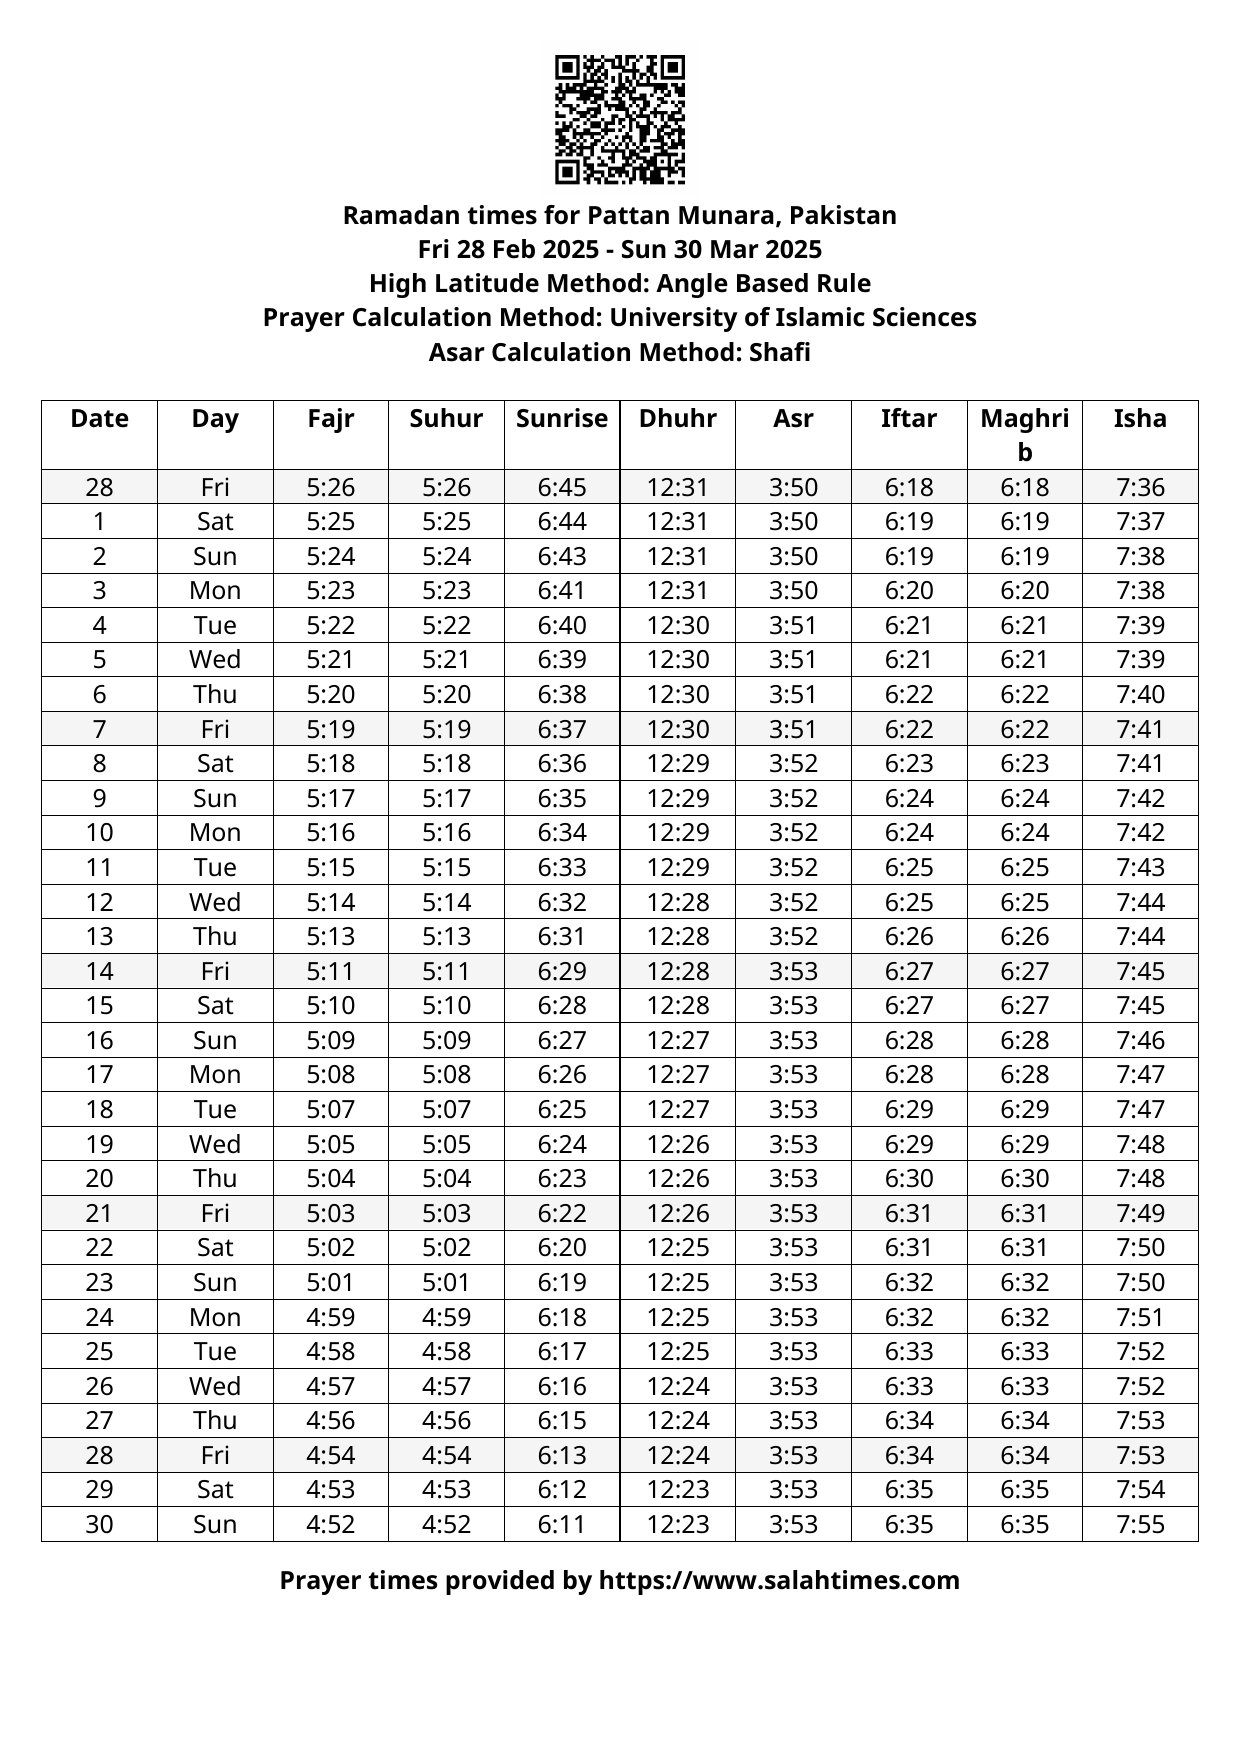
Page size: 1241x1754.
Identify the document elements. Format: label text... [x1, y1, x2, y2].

table_cell 7:54 [1083, 1473, 1198, 1506]
table_cell 6:35 [505, 781, 619, 814]
table_cell 7:50 [1083, 1265, 1198, 1299]
text Asar Calculation Method: Shafi [42, 334, 1198, 368]
table_cell 6:40 [505, 608, 619, 642]
table_cell 6:26 [852, 919, 967, 953]
text Ramadan times for Pattan Munara, Pakistan [42, 198, 1198, 232]
table_cell 5:10 [389, 989, 504, 1022]
table_cell 6:22 [852, 712, 967, 745]
table_cell 6:21 [852, 643, 967, 676]
table_cell 4:58 [274, 1334, 388, 1368]
table_cell 5:09 [274, 1023, 388, 1057]
table_cell 6:29 [852, 1127, 967, 1160]
table_cell 6:31 [852, 1196, 967, 1229]
table_cell 5:01 [274, 1265, 388, 1299]
table_cell Mon [158, 816, 273, 849]
table_cell 4:57 [389, 1369, 504, 1402]
table_cell 7:41 [1083, 712, 1198, 745]
table_cell 5:05 [389, 1127, 504, 1160]
table_cell 6:37 [505, 712, 619, 745]
table_cell Wed [158, 885, 273, 918]
table_cell Sun [158, 1507, 273, 1541]
table_header Dhuhr [621, 401, 735, 469]
table_cell 5:03 [274, 1196, 388, 1229]
table_cell 6:29 [852, 1092, 967, 1126]
table_cell Sun [158, 1023, 273, 1057]
table_cell 6:22 [968, 677, 1082, 711]
table_cell 12:27 [621, 1092, 735, 1126]
table_cell Fri [158, 954, 273, 987]
picture [542, 41, 699, 198]
table_cell 5:24 [389, 539, 504, 572]
table_cell 17 [42, 1058, 157, 1091]
table_cell 6:32 [968, 1300, 1082, 1333]
table_cell 5:18 [389, 746, 504, 780]
table_cell 7:53 [1083, 1404, 1198, 1437]
table_cell 5:19 [389, 712, 504, 745]
table_cell 6:21 [968, 608, 1082, 642]
table_header Iftar [852, 401, 967, 469]
table_cell 5:07 [389, 1092, 504, 1126]
table_cell 3:50 [736, 470, 851, 503]
table_cell 5:23 [389, 574, 504, 607]
table_cell 4:59 [274, 1300, 388, 1333]
table_cell 12:27 [621, 1058, 735, 1091]
table_cell 6:22 [852, 677, 967, 711]
table_cell 22 [42, 1231, 157, 1264]
table_cell 5:04 [274, 1161, 388, 1195]
table_cell 4:52 [389, 1507, 504, 1541]
table_cell 3:52 [736, 746, 851, 780]
table_cell 6:25 [505, 1092, 619, 1126]
table_cell 6:30 [968, 1161, 1082, 1195]
table_cell 28 [42, 1438, 157, 1472]
table_cell 6:35 [968, 1507, 1082, 1541]
table_cell 5:13 [274, 919, 388, 953]
table_cell Thu [158, 1161, 273, 1195]
table_cell 5:23 [274, 574, 388, 607]
table_cell 12:28 [621, 919, 735, 953]
table_cell 12:28 [621, 989, 735, 1022]
table_cell 4:53 [389, 1473, 504, 1506]
table_cell 7:36 [1083, 470, 1198, 503]
table_cell 6:29 [968, 1092, 1082, 1126]
table_cell 6:44 [505, 504, 619, 538]
table_cell Tue [158, 1092, 273, 1126]
table_cell Wed [158, 643, 273, 676]
table_header Asr [736, 401, 851, 469]
table_cell 6:28 [968, 1058, 1082, 1091]
table_cell 28 [42, 470, 157, 503]
table_cell 5:15 [274, 850, 388, 884]
table_cell 21 [42, 1196, 157, 1229]
table_cell 7:52 [1083, 1369, 1198, 1402]
table_cell 6:35 [852, 1473, 967, 1506]
table_cell Thu [158, 1404, 273, 1437]
table_cell 5:25 [389, 504, 504, 538]
table_cell Sun [158, 781, 273, 814]
table_cell 4:53 [274, 1473, 388, 1506]
table_cell 7:52 [1083, 1334, 1198, 1368]
table_cell 6:33 [505, 850, 619, 884]
table_cell 8 [42, 746, 157, 780]
table_cell 12:25 [621, 1231, 735, 1264]
table_cell 7:48 [1083, 1127, 1198, 1160]
table_cell 5:21 [389, 643, 504, 676]
table_cell 6:27 [852, 989, 967, 1022]
table_cell Mon [158, 1058, 273, 1091]
table_cell Fri [158, 712, 273, 745]
table_cell 6:34 [852, 1404, 967, 1437]
table_cell 6:16 [505, 1369, 619, 1402]
table_cell 3:53 [736, 1473, 851, 1506]
table_cell 5:11 [274, 954, 388, 987]
table_cell 3:53 [736, 1231, 851, 1264]
table_cell 3:53 [736, 1438, 851, 1472]
table_cell 5:22 [389, 608, 504, 642]
table_cell Fri [158, 1196, 273, 1229]
table_cell 12:29 [621, 746, 735, 780]
table_cell 7:49 [1083, 1196, 1198, 1229]
table_cell 7:40 [1083, 677, 1198, 711]
table_cell 6:24 [852, 781, 967, 814]
table_cell 13 [42, 919, 157, 953]
table_cell 6:29 [505, 954, 619, 987]
table_cell 20 [42, 1161, 157, 1195]
table_cell 5:11 [389, 954, 504, 987]
table_header Suhur [389, 401, 504, 469]
table_cell 4:54 [389, 1438, 504, 1472]
table_cell 5:04 [389, 1161, 504, 1195]
table_cell Thu [158, 677, 273, 711]
table_cell Sat [158, 746, 273, 780]
table_cell 6:20 [852, 574, 967, 607]
table_cell 4:59 [389, 1300, 504, 1333]
table_cell 6:34 [505, 816, 619, 849]
table_cell 6:34 [968, 1404, 1082, 1437]
table_cell 12:31 [621, 539, 735, 572]
table_cell 30 [42, 1507, 157, 1541]
table_cell 12:29 [621, 850, 735, 884]
table_cell 5:03 [389, 1196, 504, 1229]
table_cell Sat [158, 1473, 273, 1506]
table_cell 6:20 [505, 1231, 619, 1264]
table_cell 6:15 [505, 1404, 619, 1437]
table_cell 5:01 [389, 1265, 504, 1299]
table_cell 6:27 [505, 1023, 619, 1057]
table_cell 6:31 [505, 919, 619, 953]
table_cell 29 [42, 1473, 157, 1506]
table_cell 12:28 [621, 885, 735, 918]
table_cell 3:50 [736, 574, 851, 607]
table_cell 7:43 [1083, 850, 1198, 884]
table_cell 26 [42, 1369, 157, 1402]
table_cell 7:48 [1083, 1161, 1198, 1195]
table_cell 6:18 [505, 1300, 619, 1333]
table_cell 5:16 [274, 816, 388, 849]
table_cell 6:20 [968, 574, 1082, 607]
table_cell 12:31 [621, 470, 735, 503]
table_cell 3:53 [736, 1369, 851, 1402]
table_cell 6:28 [505, 989, 619, 1022]
table_cell 6:19 [852, 539, 967, 572]
table_cell 7:38 [1083, 539, 1198, 572]
table_cell 6:26 [505, 1058, 619, 1091]
table_cell Tue [158, 850, 273, 884]
table_cell 3:53 [736, 1023, 851, 1057]
table_cell 6:19 [505, 1265, 619, 1299]
table_cell 6:31 [968, 1196, 1082, 1229]
table_cell 3:51 [736, 608, 851, 642]
table_cell 5:26 [389, 470, 504, 503]
table_header Date [42, 401, 157, 469]
table_cell 5:17 [389, 781, 504, 814]
table_cell 6:33 [852, 1369, 967, 1402]
table_cell 5:14 [274, 885, 388, 918]
table_cell 6:28 [852, 1058, 967, 1091]
table_cell 4:58 [389, 1334, 504, 1368]
table_cell 1 [42, 504, 157, 538]
table_cell Wed [158, 1369, 273, 1402]
table_cell 3 [42, 574, 157, 607]
table_cell 6:21 [968, 643, 1082, 676]
table_cell 6:22 [505, 1196, 619, 1229]
table_cell Fri [158, 470, 273, 503]
table_cell Fri [158, 1438, 273, 1472]
table_cell 3:53 [736, 1404, 851, 1437]
table_cell Wed [158, 1127, 273, 1160]
table_cell 6:26 [968, 919, 1082, 953]
table_cell 7:47 [1083, 1092, 1198, 1126]
table_cell 4:52 [274, 1507, 388, 1541]
table_cell 6:22 [968, 712, 1082, 745]
table_cell 6:35 [852, 1507, 967, 1541]
table_cell 12:30 [621, 608, 735, 642]
table_cell 3:53 [736, 1300, 851, 1333]
table_cell 7:53 [1083, 1438, 1198, 1472]
table_cell 12:30 [621, 643, 735, 676]
table_cell 5 [42, 643, 157, 676]
table_cell 15 [42, 989, 157, 1022]
table_cell Mon [158, 574, 273, 607]
table_cell 6:33 [968, 1334, 1082, 1368]
table_cell 6:41 [505, 574, 619, 607]
table_cell 3:52 [736, 816, 851, 849]
table_cell 12:26 [621, 1196, 735, 1229]
table_cell 12:29 [621, 781, 735, 814]
table_cell 3:53 [736, 1334, 851, 1368]
table_cell 5:15 [389, 850, 504, 884]
table_cell 7:41 [1083, 746, 1198, 780]
table_cell 3:53 [736, 989, 851, 1022]
table_cell 6:27 [968, 989, 1082, 1022]
table_cell Mon [158, 1300, 273, 1333]
table_cell 3:53 [736, 1092, 851, 1126]
table_cell 5:09 [389, 1023, 504, 1057]
table_cell 3:53 [736, 1127, 851, 1160]
table_cell 5:22 [274, 608, 388, 642]
table_cell 6:43 [505, 539, 619, 572]
table_cell 7:50 [1083, 1231, 1198, 1264]
table_cell 5:18 [274, 746, 388, 780]
table_header Sunrise [505, 401, 619, 469]
table_cell 5:19 [274, 712, 388, 745]
table_cell 6:34 [852, 1438, 967, 1472]
table_cell 6:31 [968, 1231, 1082, 1264]
table_cell 6:21 [852, 608, 967, 642]
table_cell 12:23 [621, 1473, 735, 1506]
table_cell 12:26 [621, 1127, 735, 1160]
table_cell 6:19 [852, 504, 967, 538]
table_cell 6:32 [505, 885, 619, 918]
table_cell 6:45 [505, 470, 619, 503]
table_cell 12:23 [621, 1507, 735, 1541]
table_cell 6:28 [852, 1023, 967, 1057]
table_cell 6:31 [852, 1231, 967, 1264]
table_cell 27 [42, 1404, 157, 1437]
table_cell 5:08 [274, 1058, 388, 1091]
table_cell 6:36 [505, 746, 619, 780]
table_cell 16 [42, 1023, 157, 1057]
table_cell 12:31 [621, 504, 735, 538]
table_cell 7:46 [1083, 1023, 1198, 1057]
table_cell Sat [158, 1231, 273, 1264]
table_cell 3:50 [736, 539, 851, 572]
table_cell 12:25 [621, 1334, 735, 1368]
table_cell 3:53 [736, 1161, 851, 1195]
table_cell 5:26 [274, 470, 388, 503]
table_cell 12:24 [621, 1404, 735, 1437]
table_cell 2 [42, 539, 157, 572]
table_cell Sun [158, 1265, 273, 1299]
table_cell 10 [42, 816, 157, 849]
table_cell 12:25 [621, 1300, 735, 1333]
table_cell 6:33 [852, 1334, 967, 1368]
table_cell 7 [42, 712, 157, 745]
table_cell 6:25 [852, 850, 967, 884]
table_cell 6:32 [852, 1300, 967, 1333]
table_cell 3:51 [736, 643, 851, 676]
table_cell 5:20 [389, 677, 504, 711]
table_cell Tue [158, 1334, 273, 1368]
table_cell 6:11 [505, 1507, 619, 1541]
table_cell 5:25 [274, 504, 388, 538]
table_cell 6:32 [852, 1265, 967, 1299]
table_cell 12:30 [621, 677, 735, 711]
table_cell 12:30 [621, 712, 735, 745]
table_cell 6:32 [968, 1265, 1082, 1299]
table_cell 7:42 [1083, 781, 1198, 814]
table_cell Tue [158, 608, 273, 642]
table_cell 12:29 [621, 816, 735, 849]
table_cell 6:25 [968, 885, 1082, 918]
table_cell 5:20 [274, 677, 388, 711]
table_cell 5:05 [274, 1127, 388, 1160]
table_cell 6:24 [968, 781, 1082, 814]
table_cell 7:44 [1083, 885, 1198, 918]
table_cell 12:25 [621, 1265, 735, 1299]
table_cell 3:53 [736, 954, 851, 987]
table_cell 12:27 [621, 1023, 735, 1057]
table_cell 6:24 [968, 816, 1082, 849]
table_cell 5:02 [274, 1231, 388, 1264]
table_cell 4:56 [389, 1404, 504, 1437]
table_cell 7:37 [1083, 504, 1198, 538]
table_cell 6:19 [968, 504, 1082, 538]
table_cell 5:07 [274, 1092, 388, 1126]
table_cell 6:27 [852, 954, 967, 987]
table_cell 3:52 [736, 885, 851, 918]
table_cell 12:24 [621, 1369, 735, 1402]
table_cell 3:53 [736, 1196, 851, 1229]
table_cell 6:34 [968, 1438, 1082, 1472]
table_cell 5:24 [274, 539, 388, 572]
table_cell 5:14 [389, 885, 504, 918]
table_cell 6:25 [968, 850, 1082, 884]
table_cell 14 [42, 954, 157, 987]
table_cell 6:24 [505, 1127, 619, 1160]
table_cell 3:52 [736, 781, 851, 814]
table_cell 6:18 [968, 470, 1082, 503]
table_cell 6:19 [968, 539, 1082, 572]
table_cell 7:39 [1083, 608, 1198, 642]
table_cell 6:28 [968, 1023, 1082, 1057]
table_cell 5:21 [274, 643, 388, 676]
table_cell 3:50 [736, 504, 851, 538]
table_cell 3:53 [736, 1265, 851, 1299]
table_cell 7:42 [1083, 816, 1198, 849]
table_cell 5:13 [389, 919, 504, 953]
table_cell 6:23 [852, 746, 967, 780]
table_cell 6:23 [968, 746, 1082, 780]
text Prayer Calculation Method: University of Islamic Sciences [42, 300, 1198, 334]
table_cell 23 [42, 1265, 157, 1299]
table_cell 6:24 [852, 816, 967, 849]
table_cell 3:53 [736, 1507, 851, 1541]
table_cell 12:24 [621, 1438, 735, 1472]
table_cell 6:30 [852, 1161, 967, 1195]
table_cell 5:16 [389, 816, 504, 849]
table_cell 6:38 [505, 677, 619, 711]
table_header Maghrib [968, 401, 1082, 469]
table_cell 3:51 [736, 677, 851, 711]
table_cell 12 [42, 885, 157, 918]
table_cell 4 [42, 608, 157, 642]
table_cell 4:57 [274, 1369, 388, 1402]
table_cell 11 [42, 850, 157, 884]
table_cell 6:33 [968, 1369, 1082, 1402]
table_cell 5:02 [389, 1231, 504, 1264]
table_cell 7:55 [1083, 1507, 1198, 1541]
table_cell 12:31 [621, 574, 735, 607]
table_header Isha [1083, 401, 1198, 469]
table_cell 6:29 [968, 1127, 1082, 1160]
table_cell Sat [158, 989, 273, 1022]
table_cell 6 [42, 677, 157, 711]
table_cell 7:45 [1083, 989, 1198, 1022]
table_cell 5:17 [274, 781, 388, 814]
table_cell 3:53 [736, 1058, 851, 1091]
table_cell 25 [42, 1334, 157, 1368]
table_cell 6:12 [505, 1473, 619, 1506]
table_cell 7:39 [1083, 643, 1198, 676]
table_cell 7:47 [1083, 1058, 1198, 1091]
table_cell 6:39 [505, 643, 619, 676]
table_cell 5:08 [389, 1058, 504, 1091]
table_header Day [158, 401, 273, 469]
text Fri 28 Feb 2025 - Sun 30 Mar 2025 [42, 232, 1198, 266]
table_cell 6:35 [968, 1473, 1082, 1506]
table_cell 24 [42, 1300, 157, 1333]
table_cell 12:26 [621, 1161, 735, 1195]
table_cell 4:56 [274, 1404, 388, 1437]
table_cell 6:13 [505, 1438, 619, 1472]
table_header Fajr [274, 401, 388, 469]
table_cell 3:51 [736, 712, 851, 745]
table_cell 7:44 [1083, 919, 1198, 953]
table_cell 6:27 [968, 954, 1082, 987]
table_cell 5:10 [274, 989, 388, 1022]
table_cell Sun [158, 539, 273, 572]
table_cell 3:52 [736, 919, 851, 953]
table_cell 12:28 [621, 954, 735, 987]
table_cell 3:52 [736, 850, 851, 884]
text Prayer times provided by https://www.salahtimes.com [42, 1563, 1198, 1597]
table_cell 9 [42, 781, 157, 814]
table_cell 6:25 [852, 885, 967, 918]
table_cell 7:51 [1083, 1300, 1198, 1333]
table_cell 4:54 [274, 1438, 388, 1472]
table_cell 18 [42, 1092, 157, 1126]
table_cell Thu [158, 919, 273, 953]
table_cell 7:45 [1083, 954, 1198, 987]
table_cell 6:23 [505, 1161, 619, 1195]
text High Latitude Method: Angle Based Rule [42, 266, 1198, 300]
table_cell 7:38 [1083, 574, 1198, 607]
table_cell 6:17 [505, 1334, 619, 1368]
table_cell 6:18 [852, 470, 967, 503]
table_cell Sat [158, 504, 273, 538]
table_cell 19 [42, 1127, 157, 1160]
